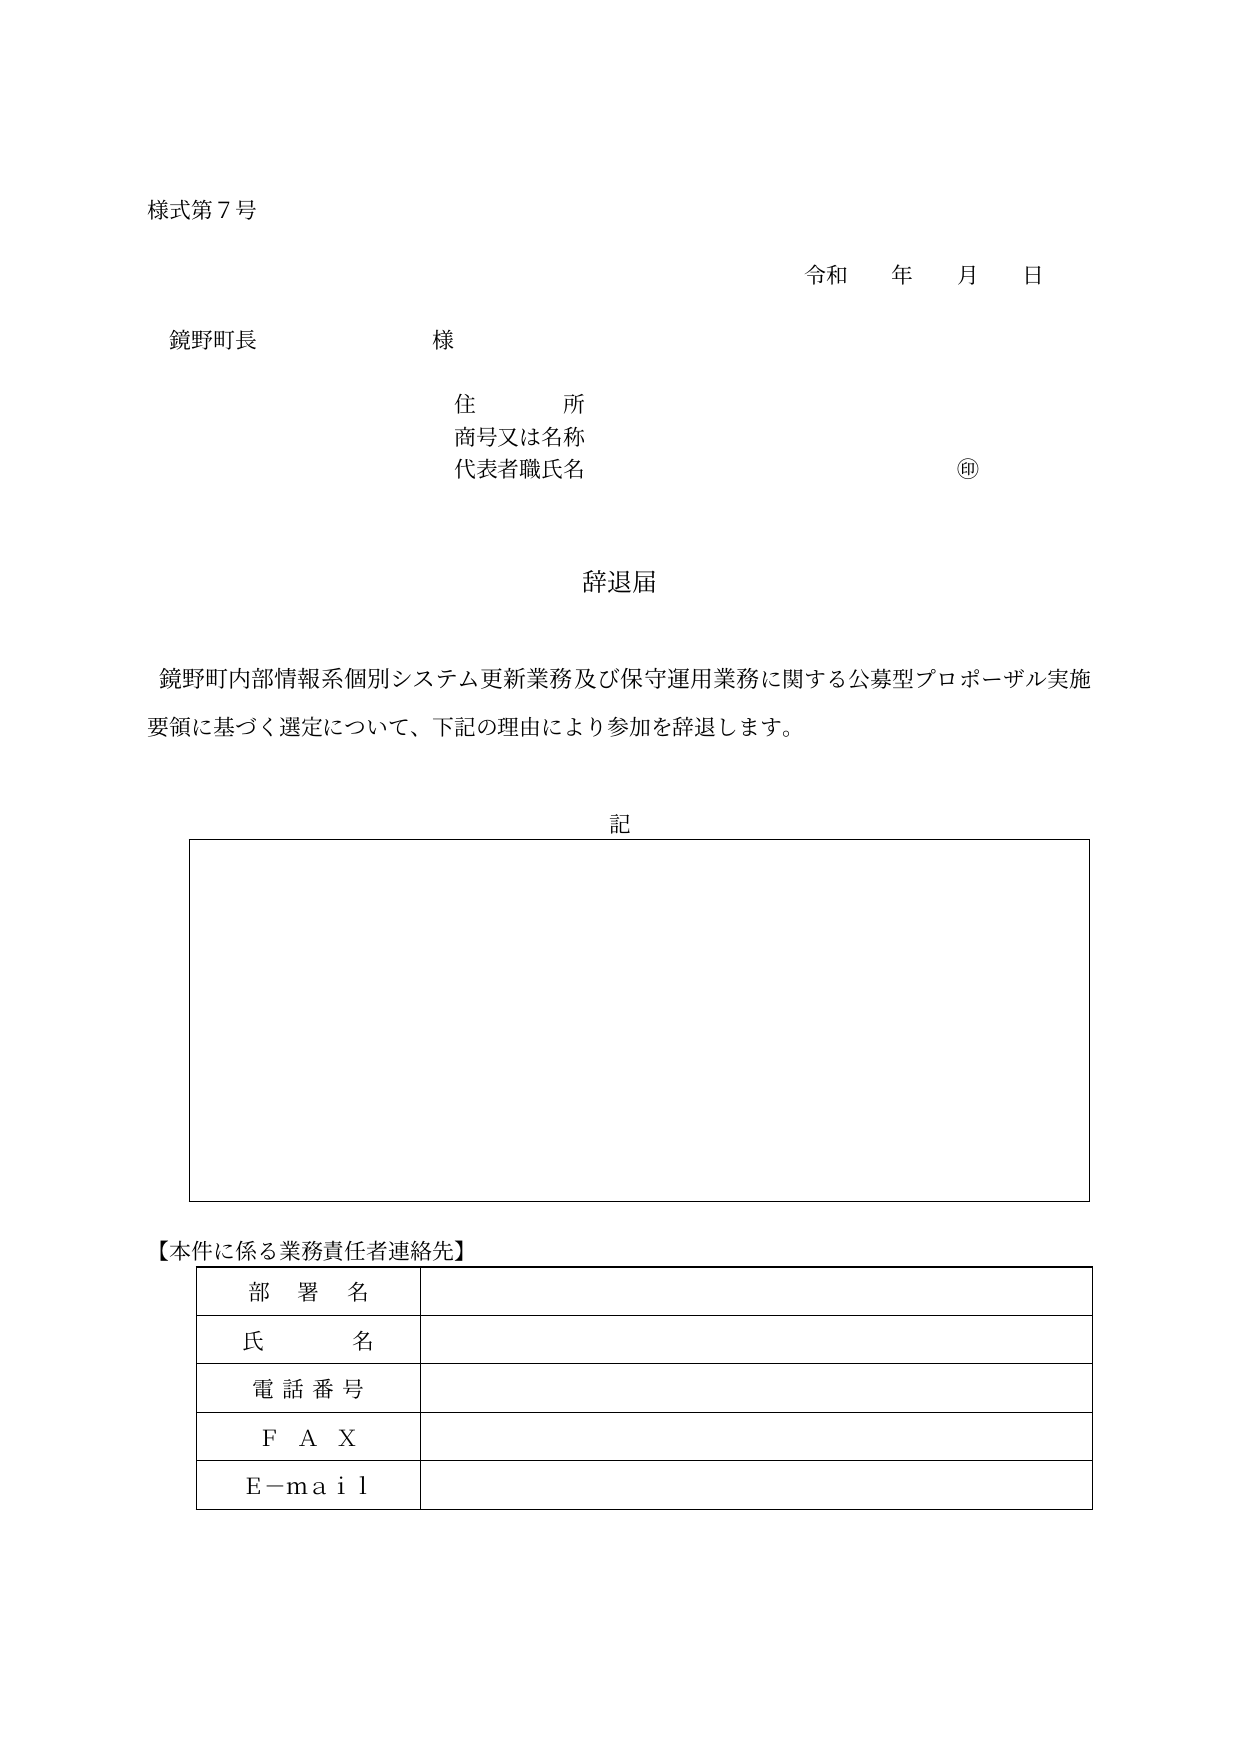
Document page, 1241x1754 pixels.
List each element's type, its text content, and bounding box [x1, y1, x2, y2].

table_cell [421, 1461, 1092, 1509]
text 鏡野町内部情報系個別システム更新業務及び保守運用業務に関する公募型プロポーザル実施要領に基づく選定について、下記の理由により参加を辞退します。 [148, 645, 1092, 742]
table_cell Ｅ－ｍａｉｌ [197, 1461, 420, 1509]
table_cell [421, 1364, 1092, 1412]
table_cell 氏 名 [197, 1316, 420, 1363]
text 辞退届 [148, 548, 1093, 613]
text 鏡野町長 様 [148, 322, 1092, 355]
text 商号又は名称 [148, 419, 1092, 452]
table_header [190, 840, 1089, 1201]
table_cell 電話番号 [197, 1364, 420, 1412]
text 記 [148, 807, 1092, 839]
text 代表者職氏名 ㊞ [148, 452, 1092, 484]
table_header 部 署 名 [197, 1268, 420, 1315]
text 【本件に係る業務責任者連絡先】 [148, 1234, 1092, 1266]
table_cell Ｆ Ａ Ｘ [197, 1413, 420, 1460]
text 令和 年 月 日 [148, 258, 1092, 290]
table_header [421, 1268, 1092, 1315]
text 住 所 [148, 387, 1092, 419]
table_cell [421, 1316, 1092, 1363]
table_cell [421, 1413, 1092, 1460]
text 様式第７号 [148, 193, 1092, 226]
